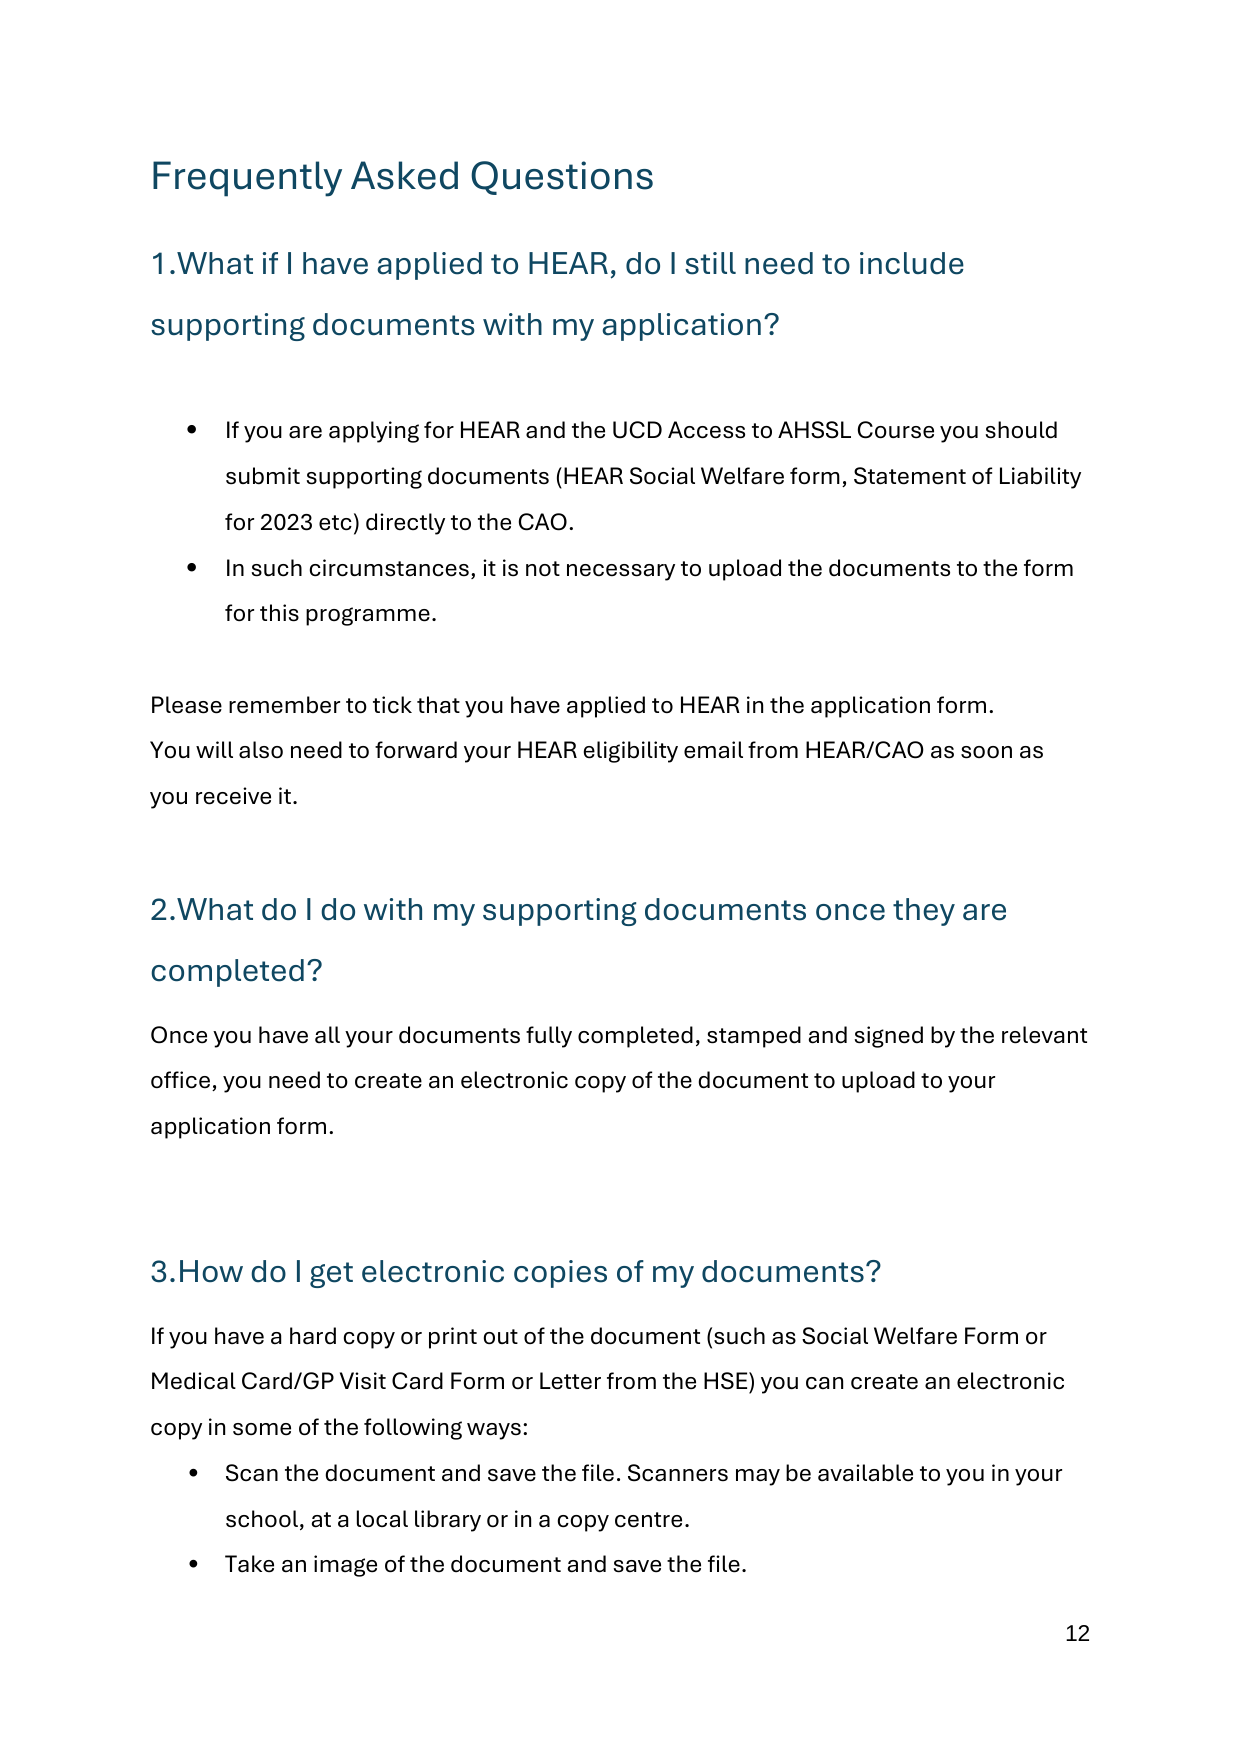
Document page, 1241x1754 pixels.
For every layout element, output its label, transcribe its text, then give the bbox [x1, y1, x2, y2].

text You will also need to forward your HEAR eligibility email from HEAR/CAO as soon as [150, 735, 1090, 766]
list In such circumstances, it is not necessary to upload the documents to the form for this programme. [187, 552, 1090, 629]
text Please remember to tick that you have applied to HEAR in the application form. [150, 690, 1090, 720]
subtitle 3.How do I get electronic copies of my documents? [150, 1251, 1090, 1292]
list If you are applying for HEAR and the UCD Access to AHSSL Course you should submit supporting documents (HEAR Social Welfare form, Statement of Liability for 2023 etc) directly to the CAO. [187, 415, 1090, 537]
list Take an image of the document and save the file. [187, 1549, 1090, 1580]
text you receive it. [150, 781, 1090, 812]
text If you have a hard copy or print out of the document (such as Social Welfare Form or Medical Card/GP Visit Card Form or Letter from the HSE) you can create an electronic copy in some of the following ways: [150, 1321, 1090, 1443]
subtitle 2.What do I do with my supporting documents once they are completed? [150, 889, 1090, 991]
subtitle 1.What if I have applied to HEAR, do I still need to include supporting documents with my application? [150, 243, 1090, 345]
text Once you have all your documents fully completed, stamped and signed by the relevant office, you need to create an electronic copy of the document to upload to your application form. [150, 1020, 1090, 1142]
subtitle Frequently Asked Questions [150, 150, 1090, 201]
list Scan the document and save the file. Scanners may be available to you in your school, at a local library or in a copy centre. [187, 1458, 1090, 1534]
